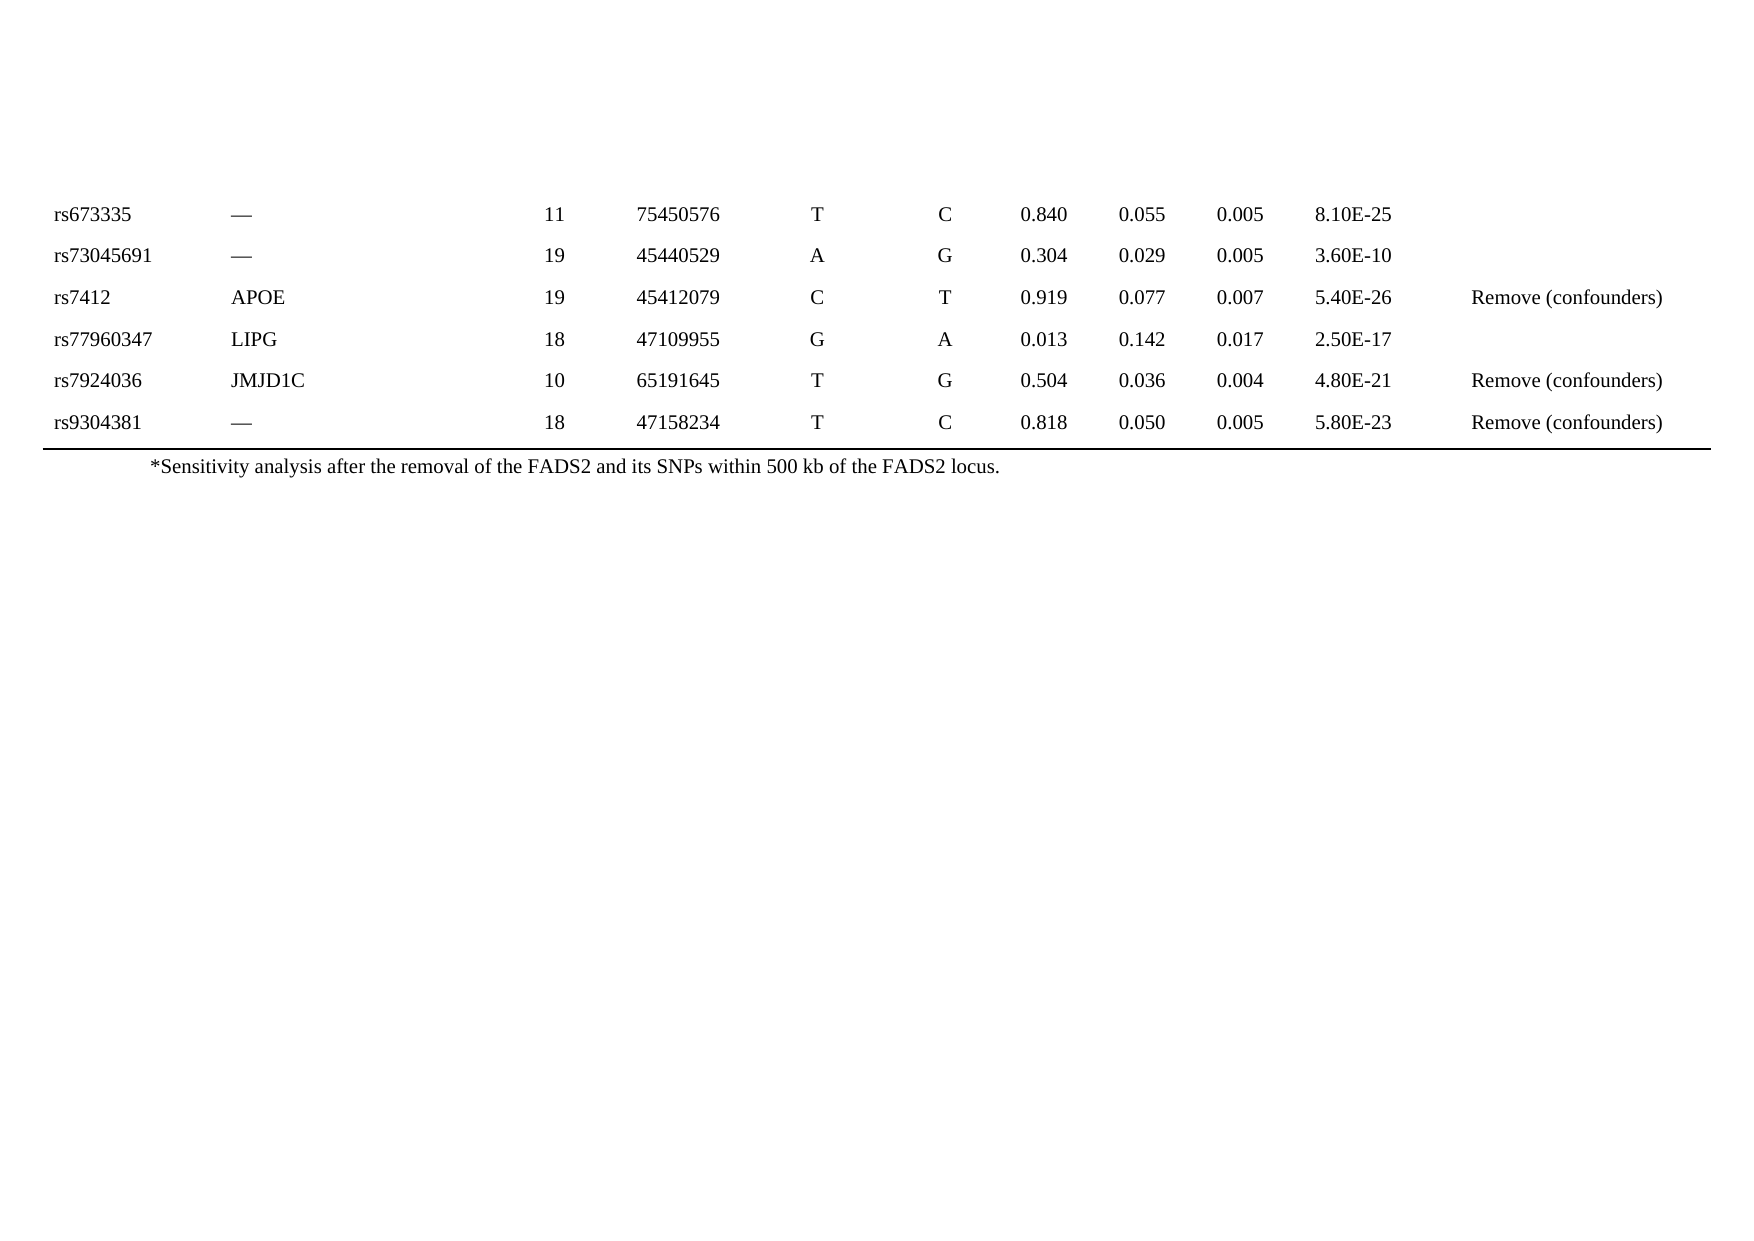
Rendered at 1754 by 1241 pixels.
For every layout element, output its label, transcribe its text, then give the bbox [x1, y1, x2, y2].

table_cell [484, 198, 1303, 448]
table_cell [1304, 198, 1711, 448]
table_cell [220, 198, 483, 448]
text *Sensitivity analysis after the removal of the FADS2 and its SNPs within 500 kb of the FADS2 locus. [150, 450, 1604, 482]
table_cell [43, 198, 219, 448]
